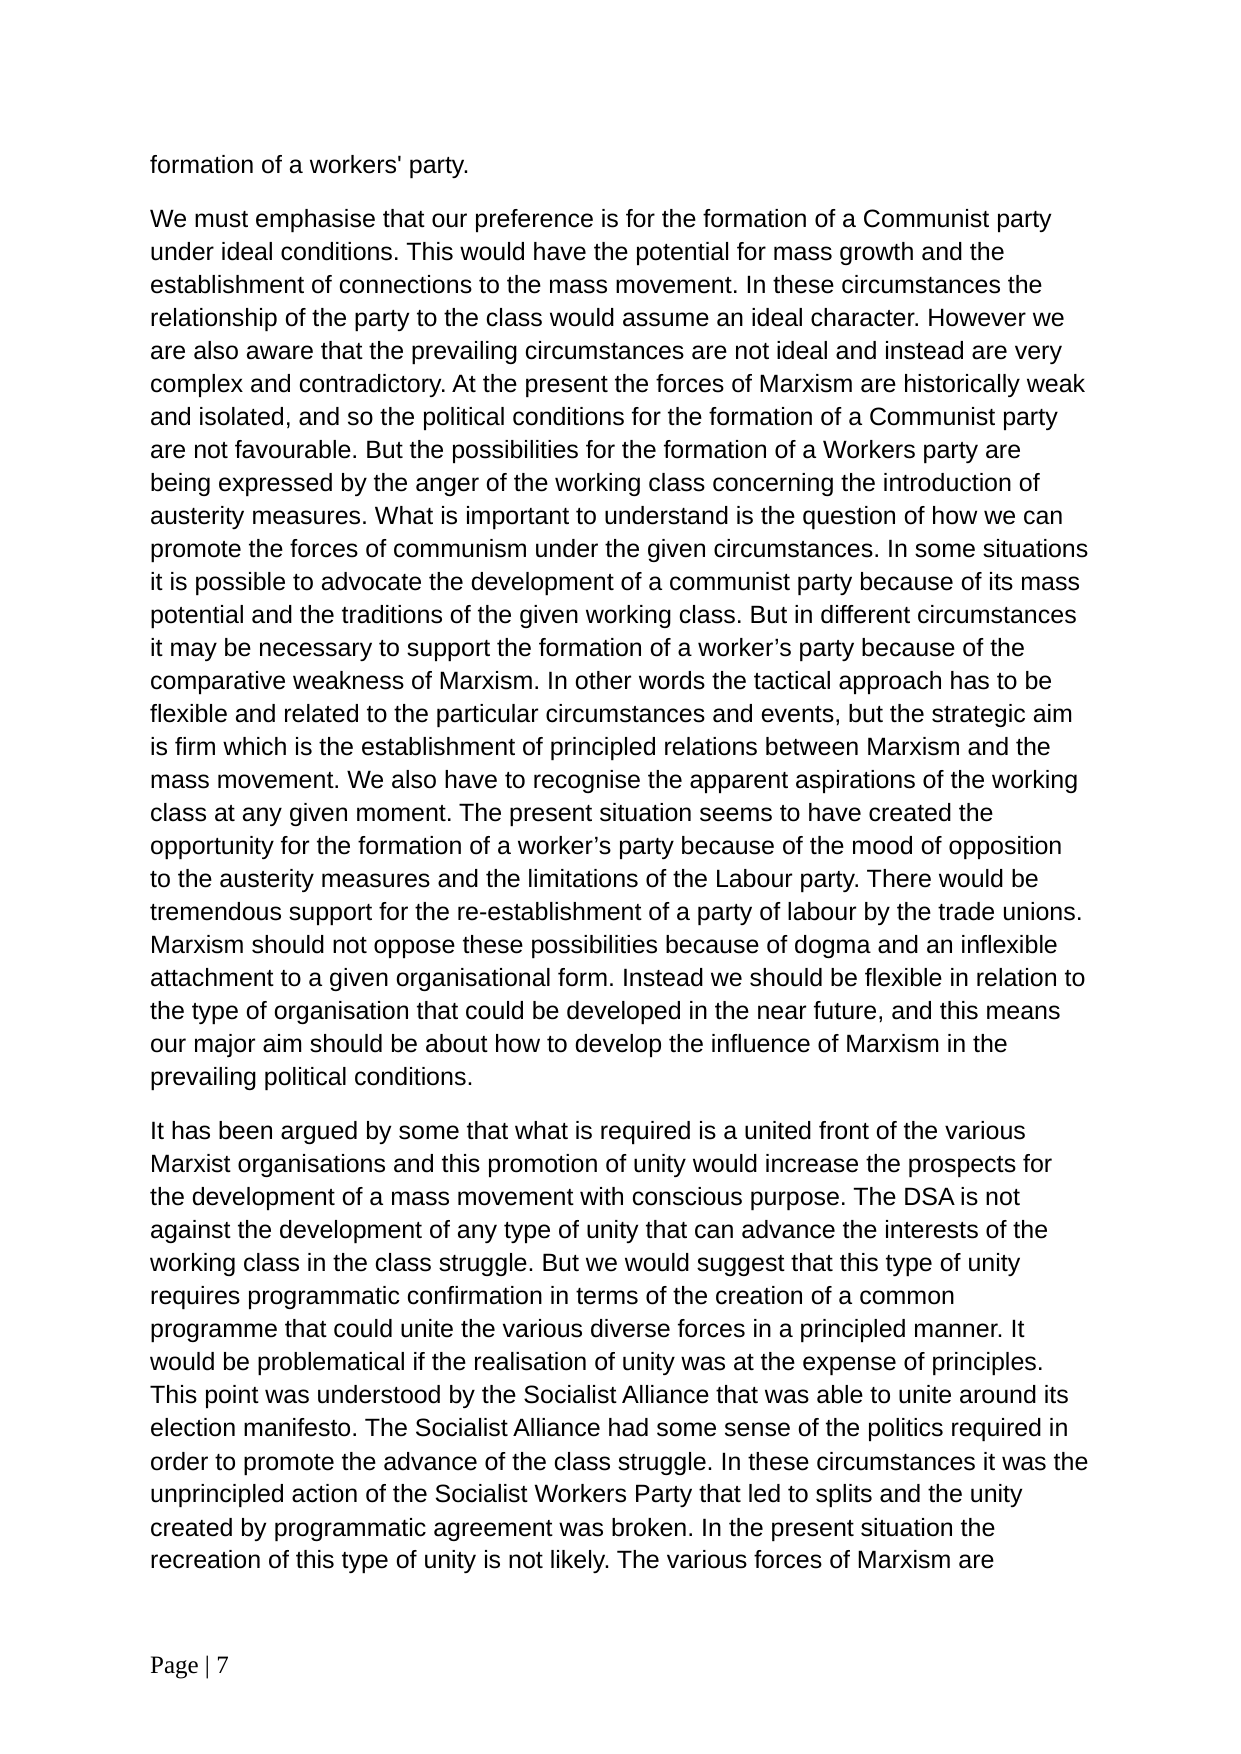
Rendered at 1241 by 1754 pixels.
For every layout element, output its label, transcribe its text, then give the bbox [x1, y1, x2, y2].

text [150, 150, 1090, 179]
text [150, 1116, 1090, 1574]
text We must emphasise that our preference is for the formation of a Communist party under ideal conditions. This would have the potential for mass growth and the establishment of connections to the mass movement. In these circumstances the relationship of the party to the class would assume an ideal character. However we are also aware that the prevailing circumstances are not ideal and instead are very complex and contradictory. At the present the forces of Marxism are historically weak and isolated, and so the political conditions for the formation of a Communist party are not favourable. But the possibilities for the formation of a Workers party are being expressed by the anger of the working class concerning the introduction of austerity measures. What is important to understand is the question of how we can promote the forces of communism under the given circumstances. In some situations it is possible to advocate the development of a communist party because of its mass potential and the traditions of the given working class. But in different circumstances it may be necessary to support the formation of a worker’s party because of the comparative weakness of Marxism. In other words the tactical approach has to be flexible and related to the particular circumstances and events, but the strategic aim is firm which is the establishment of principled relations between Marxism and the mass movement. We also have to recognise the apparent aspirations of the working class at any given moment. The present situation seems to have created the opportunity for the formation of a worker’s party because of the mood of opposition to the austerity measures and the limitations of the Labour party. There would be tremendous support for the re-establishment of a party of labour by the trade unions. Marxism should not oppose these possibilities because of dogma and an inflexible attachment to a given organisational form. Instead we should be flexible in relation to the type of organisation that could be developed in the near future, and this means our major aim should be about how to develop the influence of Marxism in the prevailing political conditions. [150, 204, 1090, 1091]
